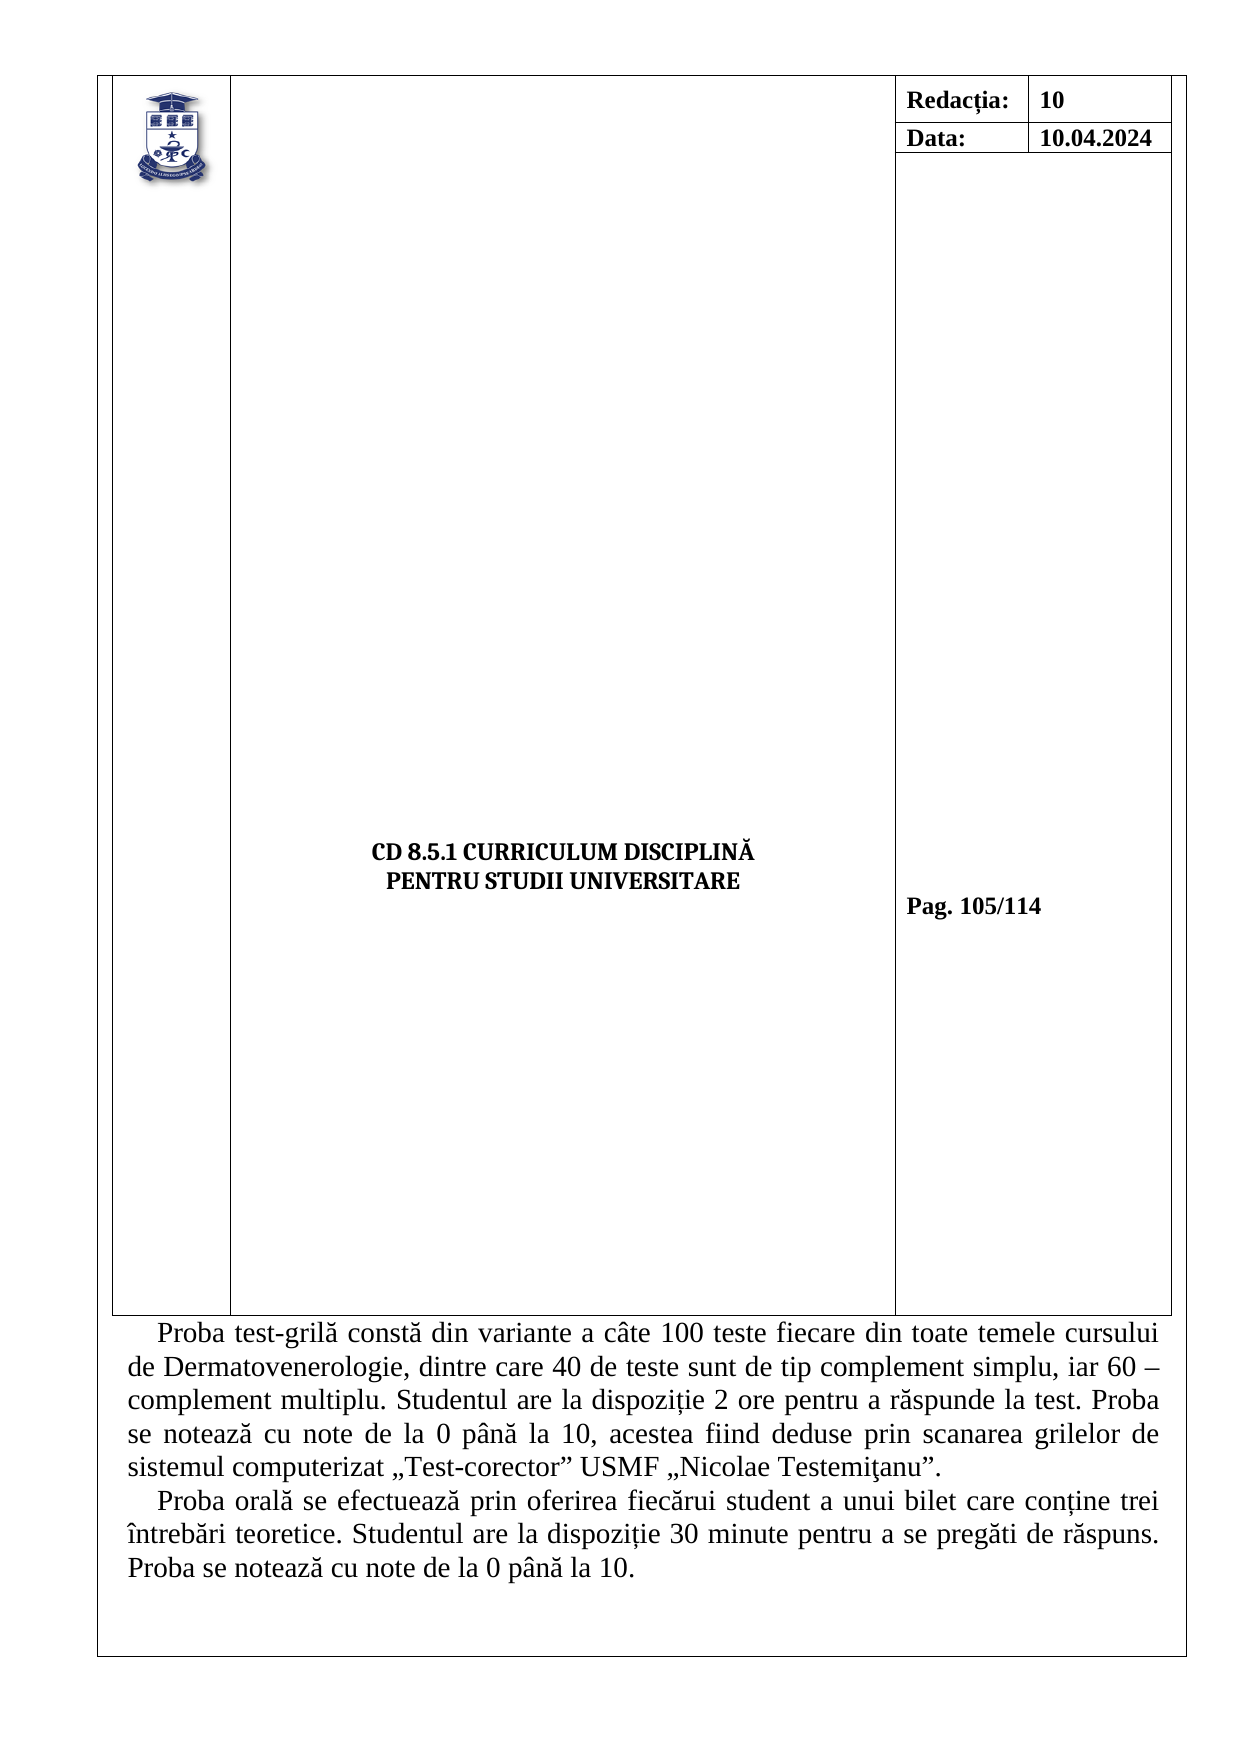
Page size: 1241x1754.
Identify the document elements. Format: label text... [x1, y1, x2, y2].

picture [131, 86, 219, 193]
text Proba test-grilă constă din variante a câte 100 teste fiecare din toate temele cursului de Dermatovenerologie, dintre care 40 de teste sunt de tip complement simplu, iar 60 – complement multiplu. Studentul are la dispoziție 2 ore pentru a răspunde la test. Proba se notează cu note de la 0 până la 10, acestea fiind deduse prin scanarea grilelor de sistemul computerizat „Test-corector” USMF „Nicolae Testemiţanu”. [127, 1316, 1161, 1483]
text Proba orală se efectuează prin oferirea fiecărui student a unui bilet care conține trei întrebări teoretice. Studentul are la dispoziție 30 minute pentru a se pregăti de răspuns. Proba se notează cu note de la 0 până la 10. [127, 1483, 1161, 1583]
